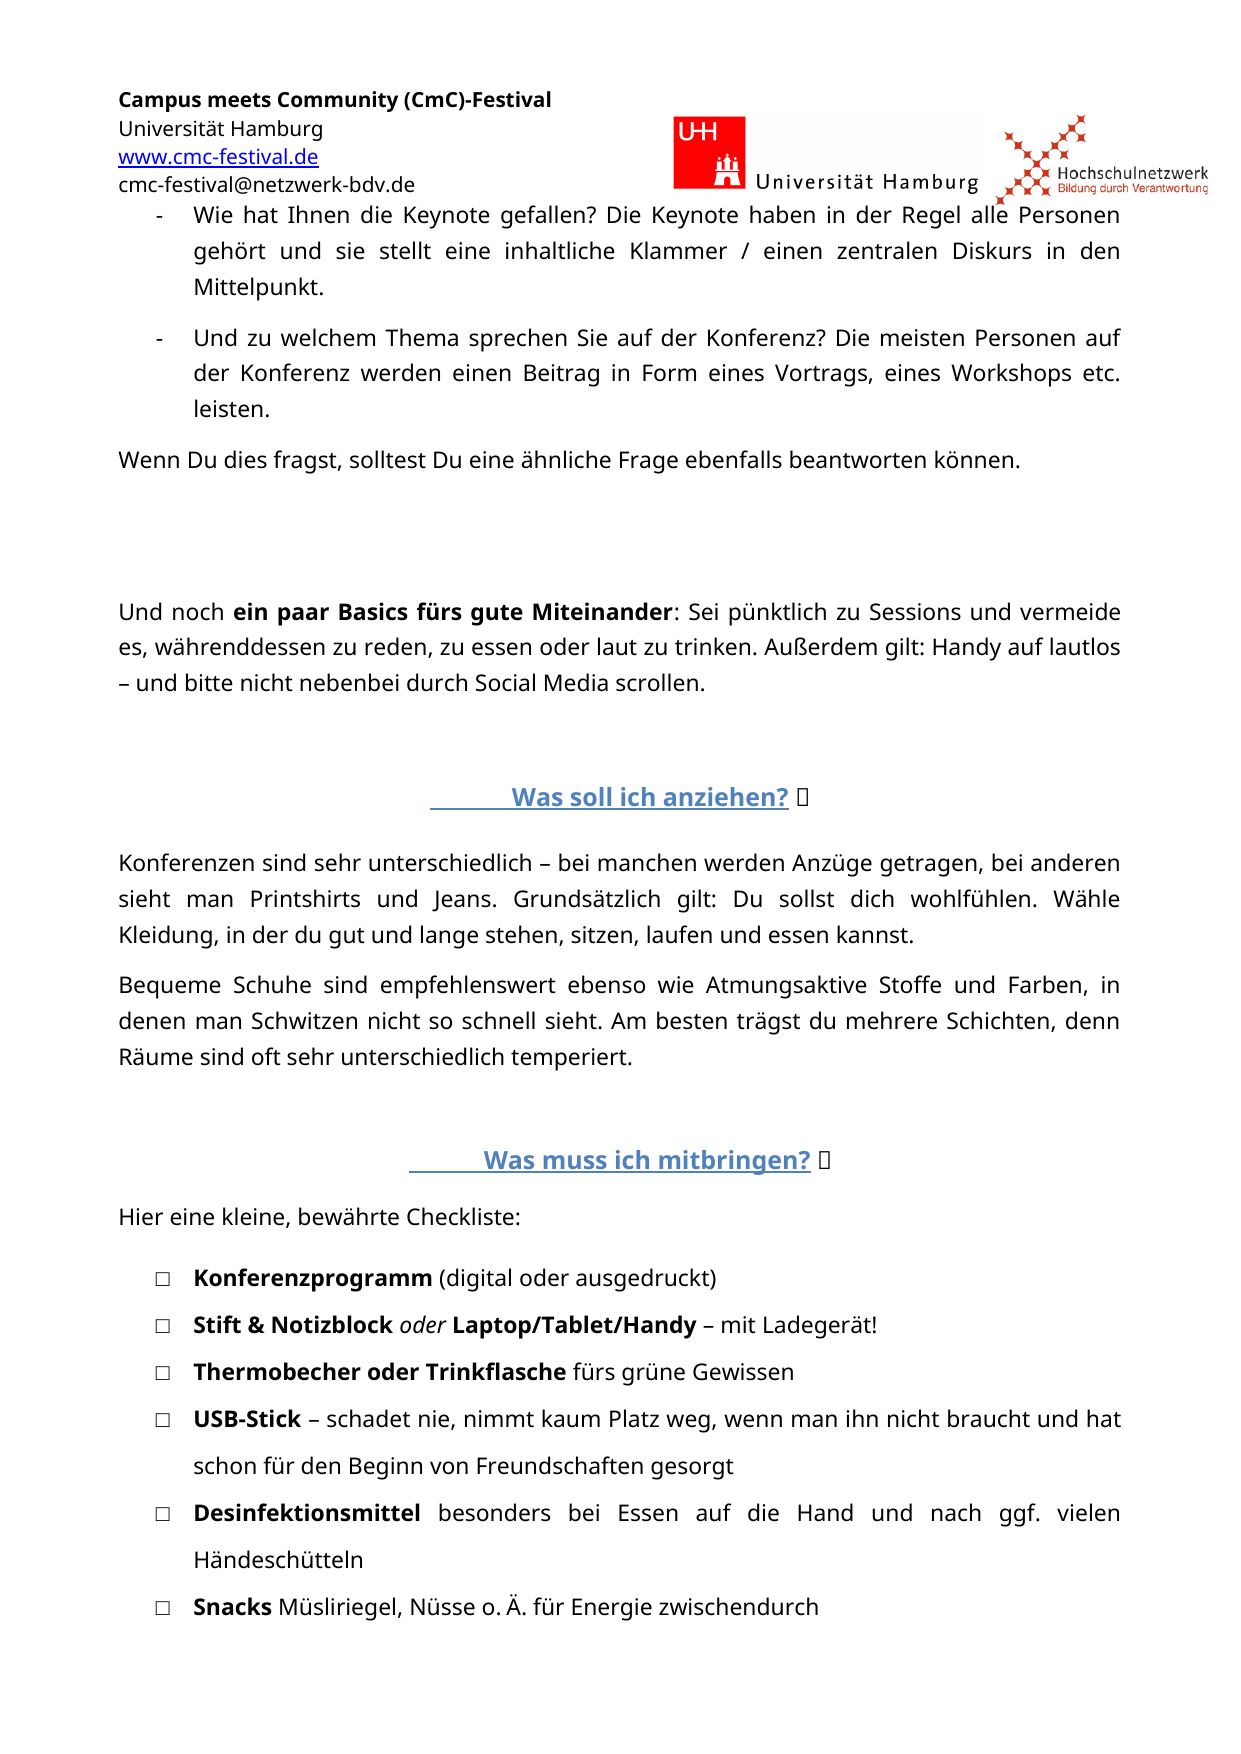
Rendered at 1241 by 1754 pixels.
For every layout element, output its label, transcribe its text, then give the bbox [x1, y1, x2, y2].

text Konferenzen sind sehr unterschiedlich – bei manchen werden Anzüge getragen, bei anderen sieht man Printshirts und Jeans. Grundsätzlich gilt: Du sollst dich wohlfühlen. Wähle Kleidung, in der du gut und lange stehen, sitzen, laufen und essen kannst. [118, 847, 1122, 950]
text Und noch ein paar Basics fürs gute Miteinander: Sei pünktlich zu Sessions und vermeide es, währenddessen zu reden, zu essen oder laut zu trinken. Außerdem gilt: Handy auf lautlos – und bitte nicht nebenbei durch Social Media scrollen. [118, 595, 1122, 698]
list Snacks Müsliriegel, Nüsse o. Ä. für Energie zwischendurch [156, 1591, 1122, 1622]
picture [995, 115, 1208, 205]
text Wenn Du dies fragst, solltest Du eine ähnliche Frage ebenfalls beantworten können. [118, 444, 1122, 475]
list Was muss ich mitbringen? 👜 [118, 1142, 1122, 1176]
text Hier eine kleine, bewährte Checkliste: [118, 1201, 1122, 1233]
text Bequeme Schuhe sind empfehlenswert ebenso wie Atmungsaktive Stoffe und Farben, in denen man Schwitzen nicht so schnell sieht. Am besten trägst du mehrere Schichten, denn Räume sind oft sehr unterschiedlich temperiert. [118, 969, 1122, 1072]
list Stift & Notizblock oder Laptop/Tablet/Handy – mit Ladegerät! [156, 1309, 1122, 1341]
list Konferenzprogramm (digital oder ausgedruckt) [156, 1262, 1122, 1294]
list Was soll ich anziehen? 🧥 [118, 779, 1122, 813]
list Desinfektionsmittel besonders bei Essen auf die Hand und nach ggf. vielen Händeschütteln [156, 1497, 1122, 1575]
list USB-Stick – schadet nie, nimmt kaum Platz weg, wenn man ihn nicht braucht und hat schon für den Beginn von Freundschaften gesorgt [156, 1403, 1122, 1481]
list Und zu welchem Thema sprechen Sie auf der Konferenz? Die meisten Personen auf der Konferenz werden einen Beitrag in Form eines Vortrags, eines Workshops etc. leisten. [156, 321, 1122, 424]
picture [672, 114, 982, 196]
list Thermobecher oder Trinkflasche fürs grüne Gewissen [156, 1356, 1122, 1388]
list Wie hat Ihnen die Keynote gefallen? Die Keynote haben in der Regel alle Personen gehört und sie stellt eine inhaltliche Klammer / einen zentralen Diskurs in den Mittelpunkt. [156, 199, 1122, 302]
